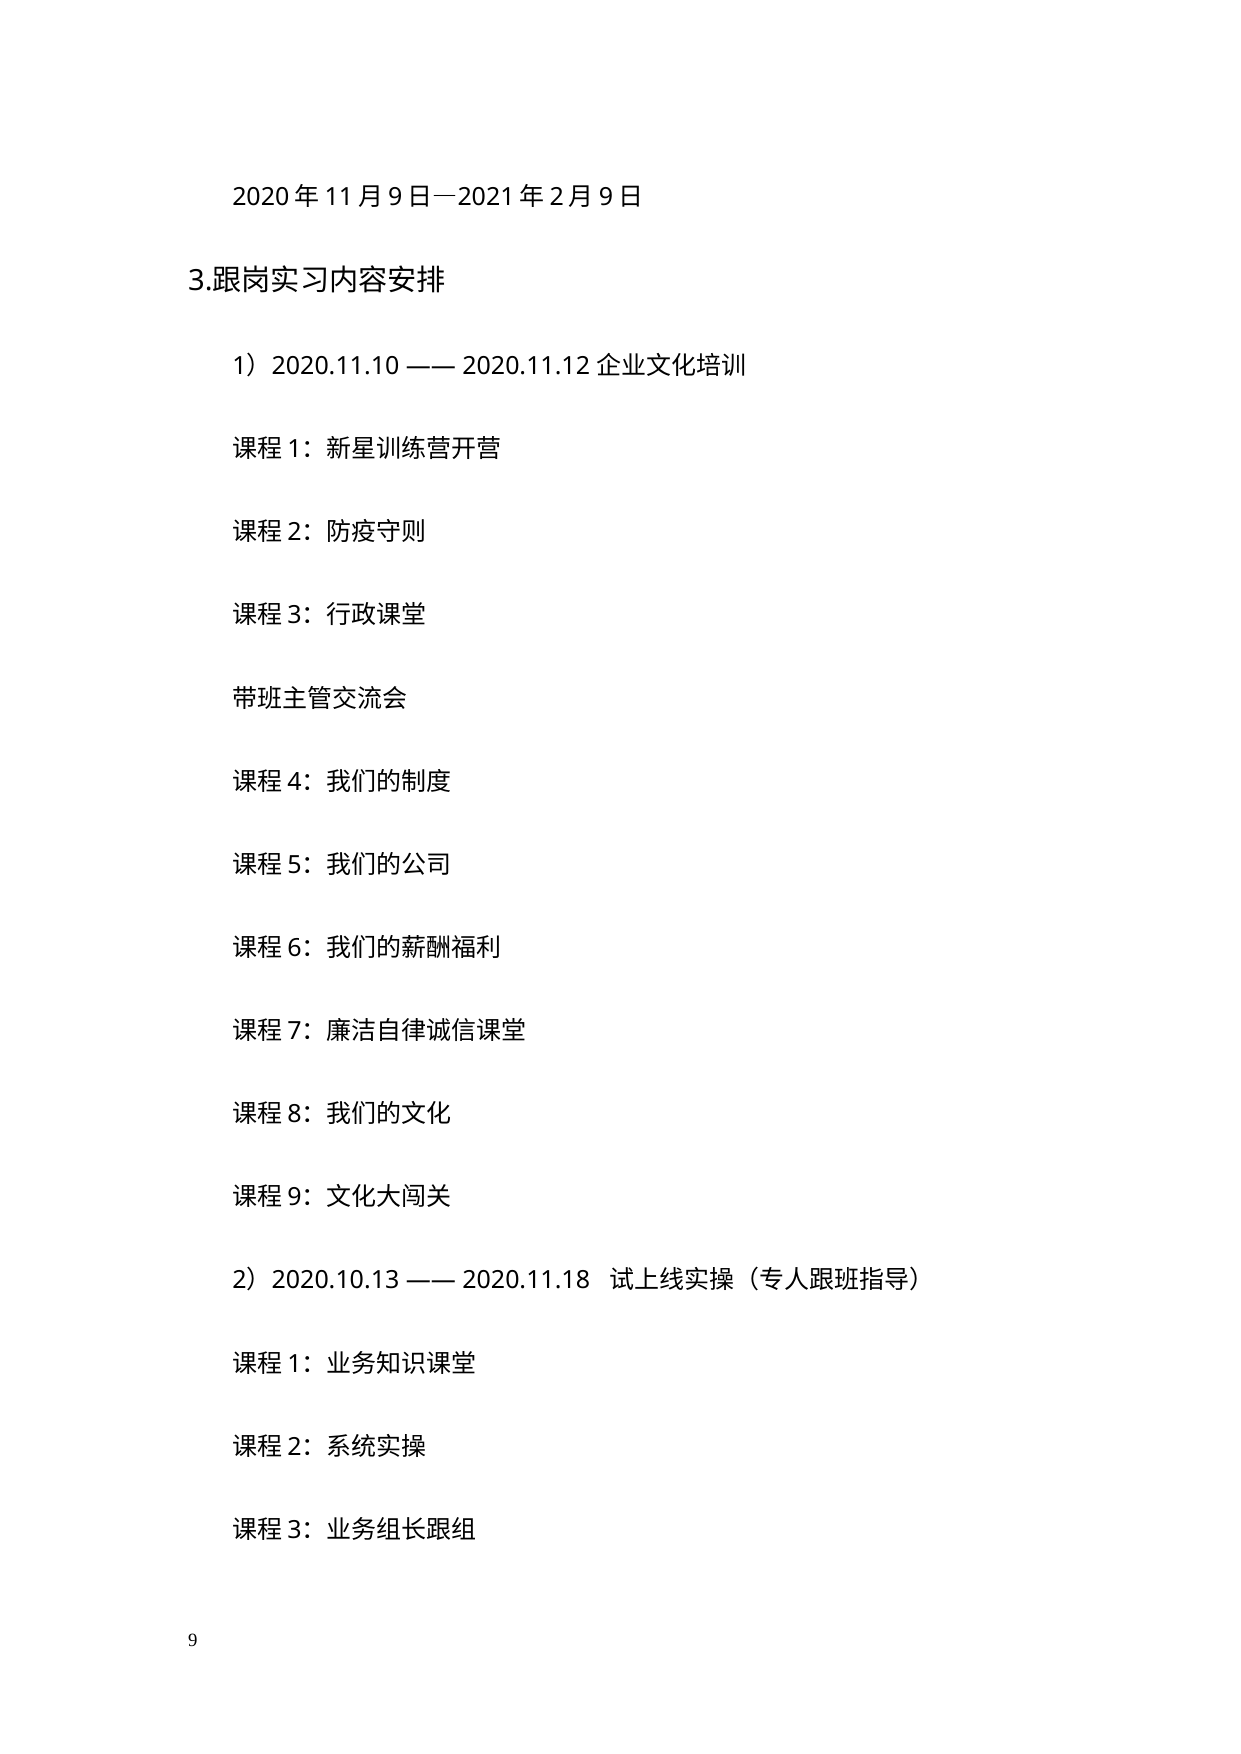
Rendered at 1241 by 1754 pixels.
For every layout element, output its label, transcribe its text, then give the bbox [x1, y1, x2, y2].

text 课程2：系统实操 [188, 1412, 1052, 1477]
text 课程7：廉洁自律诚信课堂 [188, 996, 1052, 1061]
text 课程1：业务知识课堂 [188, 1329, 1052, 1394]
text 课程5：我们的公司 [188, 830, 1052, 895]
text 课程3：行政课堂 [188, 581, 1052, 646]
text 3.跟岗实习内容安排 [188, 245, 1052, 310]
text 课程9：文化大闯关 [188, 1162, 1052, 1227]
text 课程3：业务组长跟组 [188, 1495, 1052, 1560]
text 2）2020.10.13 —— 2020.11.18 试上线实操（专人跟班指导） [188, 1246, 1052, 1311]
text 课程6：我们的薪酬福利 [188, 913, 1052, 978]
text 课程4：我们的制度 [188, 747, 1052, 812]
text 1）2020.11.10 —— 2020.11.12 企业文化培训 [188, 331, 1052, 396]
text 带班主管交流会 [188, 664, 1052, 729]
text 课程8：我们的文化 [188, 1079, 1052, 1144]
text 2020年11月9日—2021年2月9日 [232, 162, 1052, 227]
text 课程2：防疫守则 [188, 497, 1052, 562]
text 课程1：新星训练营开营 [188, 414, 1052, 479]
